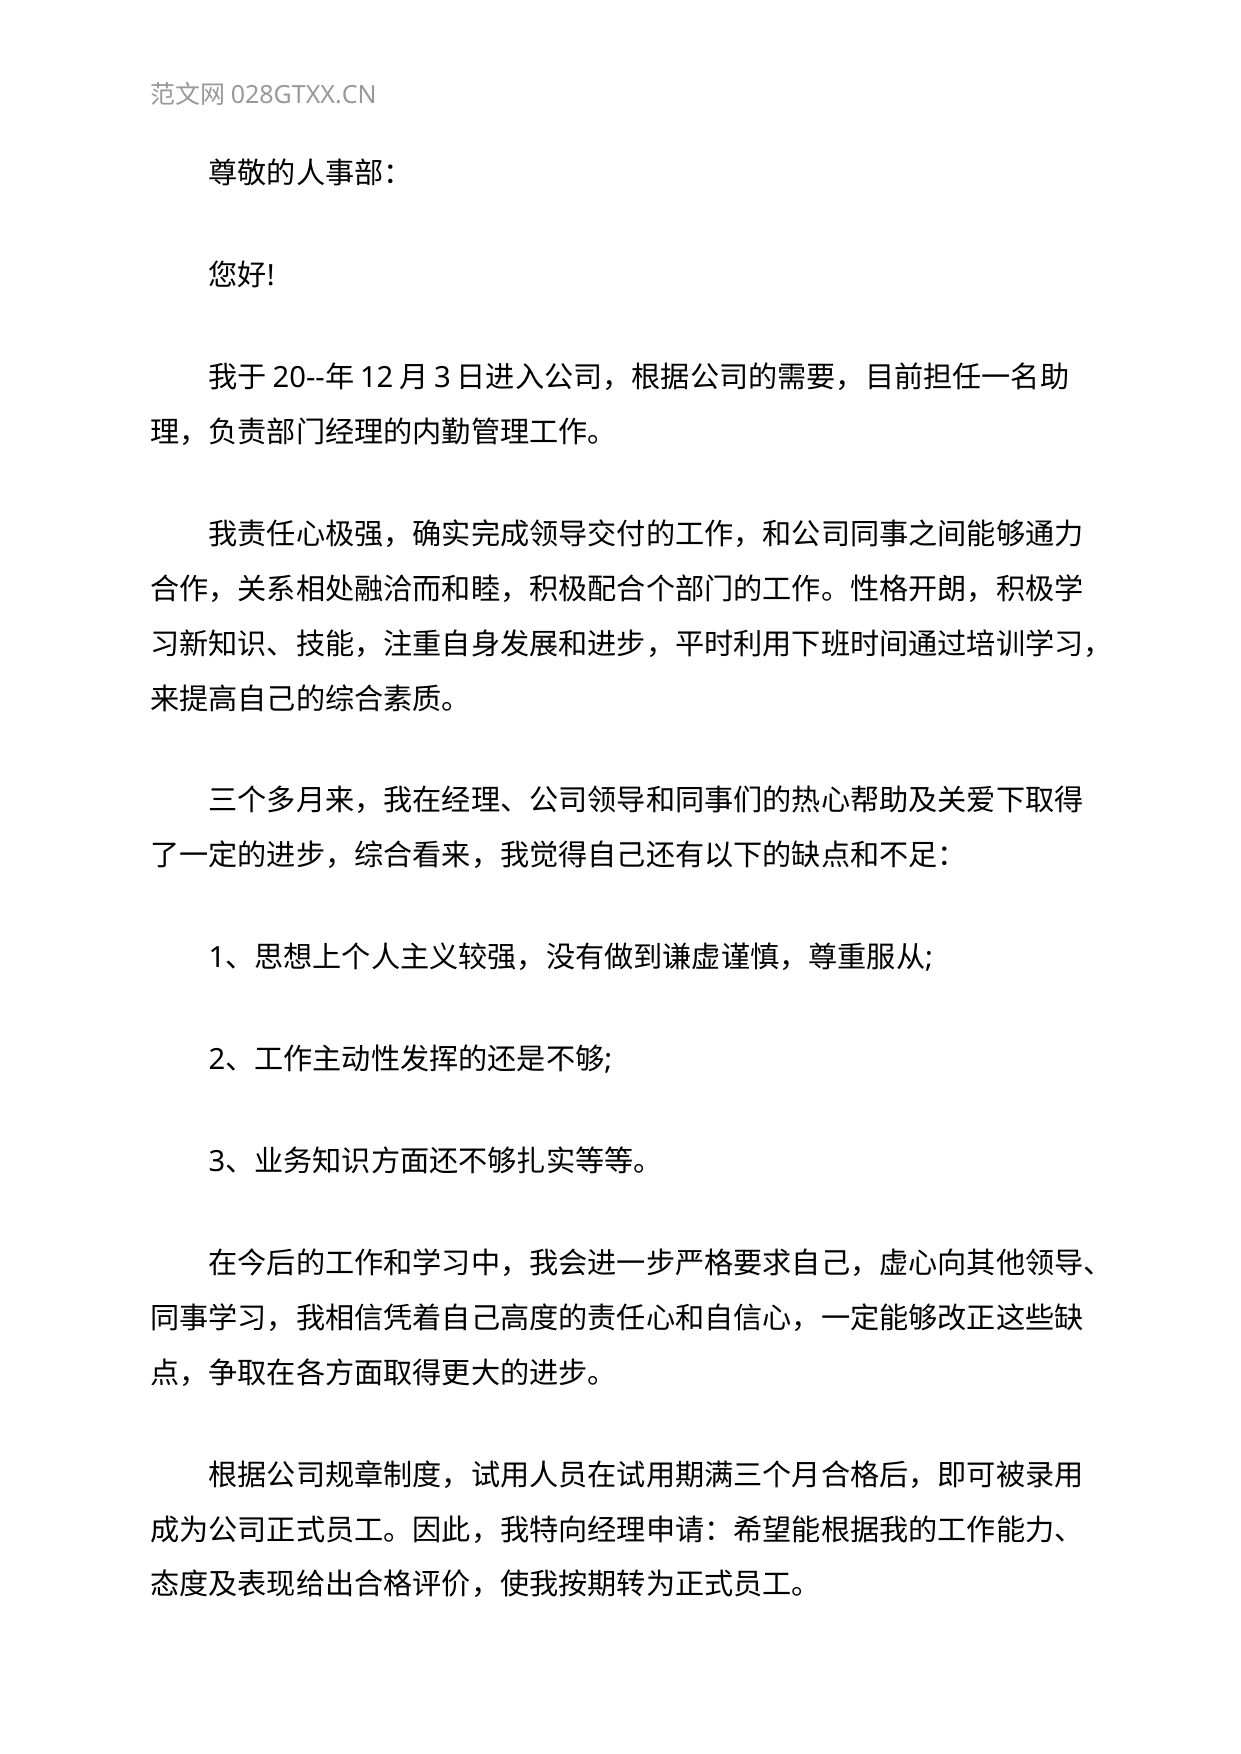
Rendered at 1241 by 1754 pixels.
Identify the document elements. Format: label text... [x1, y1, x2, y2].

text 我责任心极强，确实完成领导交付的工作，和公司同事之间能够通力合作，关系相处融洽而和睦，积极配合个部门的工作。性格开朗，积极学习新知识、技能，注重自身发展和进步，平时利用下班时间通过培训学习，来提高自己的综合素质。 [150, 511, 1090, 717]
text 我于20--年12月3日进入公司，根据公司的需要，目前担任一名助理，负责部门经理的内勤管理工作。 [150, 354, 1090, 451]
text 尊敬的人事部： [150, 150, 1090, 192]
text 3、业务知识方面还不够扎实等等。 [150, 1138, 1090, 1180]
text 2、工作主动性发挥的还是不够; [150, 1036, 1090, 1078]
text 三个多月来，我在经理、公司领导和同事们的热心帮助及关爱下取得了一定的进步，综合看来，我觉得自己还有以下的缺点和不足： [150, 777, 1090, 874]
text 1、思想上个人主义较强，没有做到谦虚谨慎，尊重服从; [150, 934, 1090, 976]
text 您好! [150, 252, 1090, 294]
text 根据公司规章制度，试用人员在试用期满三个月合格后，即可被录用成为公司正式员工。因此，我特向经理申请：希望能根据我的工作能力、态度及表现给出合格评价，使我按期转为正式员工。 [150, 1451, 1090, 1603]
text 在今后的工作和学习中，我会进一步严格要求自己，虚心向其他领导、同事学习，我相信凭着自己高度的责任心和自信心，一定能够改正这些缺点，争取在各方面取得更大的进步。 [150, 1239, 1090, 1392]
